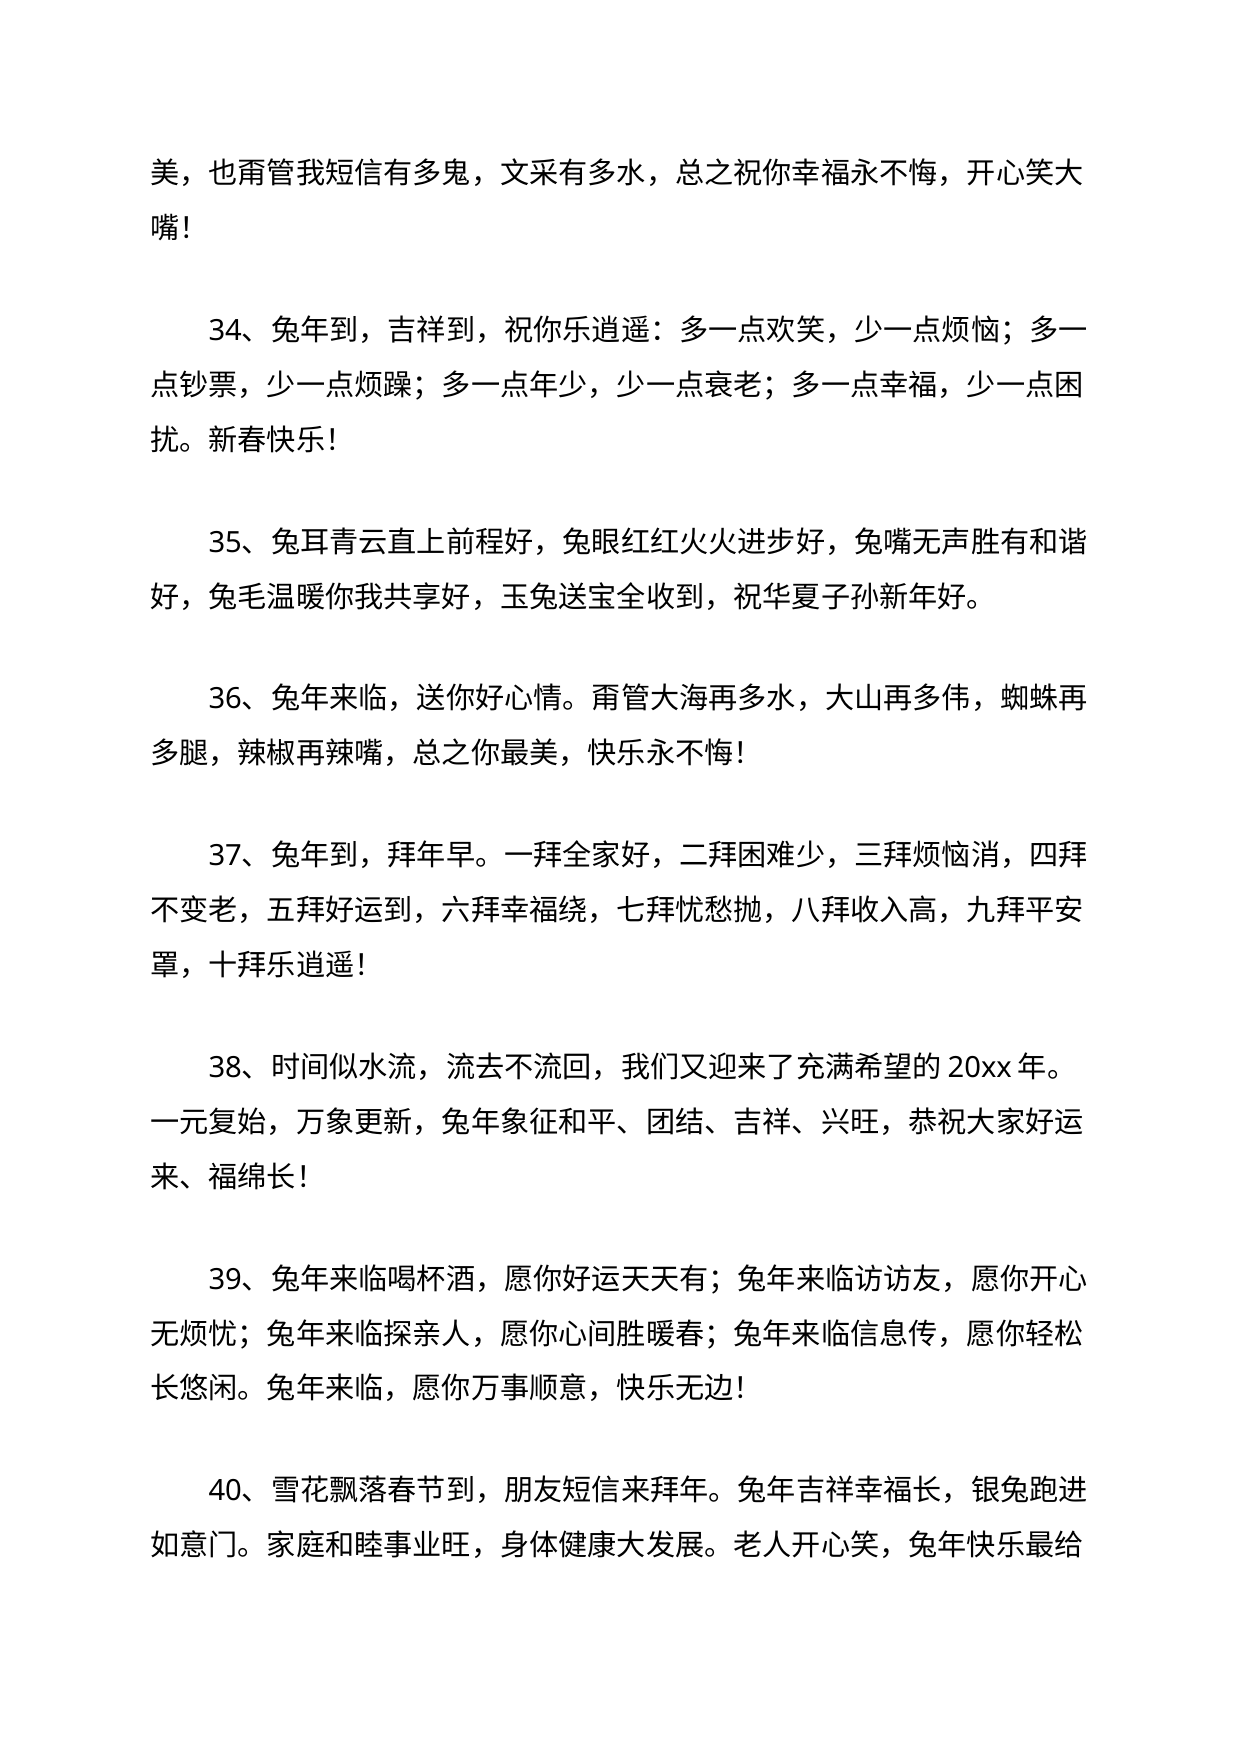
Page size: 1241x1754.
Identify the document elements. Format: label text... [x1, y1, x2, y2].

text 35、兔耳青云直上前程好，兔眼红红火火进步好，兔嘴无声胜有和谐好，兔毛温暖你我共享好，玉兔送宝全收到，祝华夏子孙新年好。 [150, 518, 1090, 616]
text 39、兔年来临喝杯酒，愿你好运天天有；兔年来临访访友，愿你开心无烦忧；兔年来临探亲人，愿你心间胜暖春；兔年来临信息传，愿你轻松长悠闲。兔年来临，愿你万事顺意，快乐无边！ [150, 1255, 1090, 1407]
text 37、兔年到，拜年早。一拜全家好，二拜困难少，三拜烦恼消，四拜不变老，五拜好运到，六拜幸福绕，七拜忧愁抛，八拜收入高，九拜平安罩，十拜乐逍遥！ [150, 832, 1090, 984]
text 36、兔年来临，送你好心情。甭管大海再多水，大山再多伟，蜘蛛再多腿，辣椒再辣嘴，总之你最美，快乐永不悔！ [150, 675, 1090, 772]
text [150, 150, 1090, 247]
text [150, 1467, 1090, 1564]
text 38、时间似水流，流去不流回，我们又迎来了充满希望的20xx年。一元复始，万象更新，兔年象征和平、团结、吉祥、兴旺，恭祝大家好运来、福绵长！ [150, 1043, 1090, 1196]
text 34、兔年到，吉祥到，祝你乐逍遥：多一点欢笑，少一点烦恼；多一点钞票，少一点烦躁；多一点年少，少一点衰老；多一点幸福，少一点困扰。新春快乐！ [150, 307, 1090, 459]
